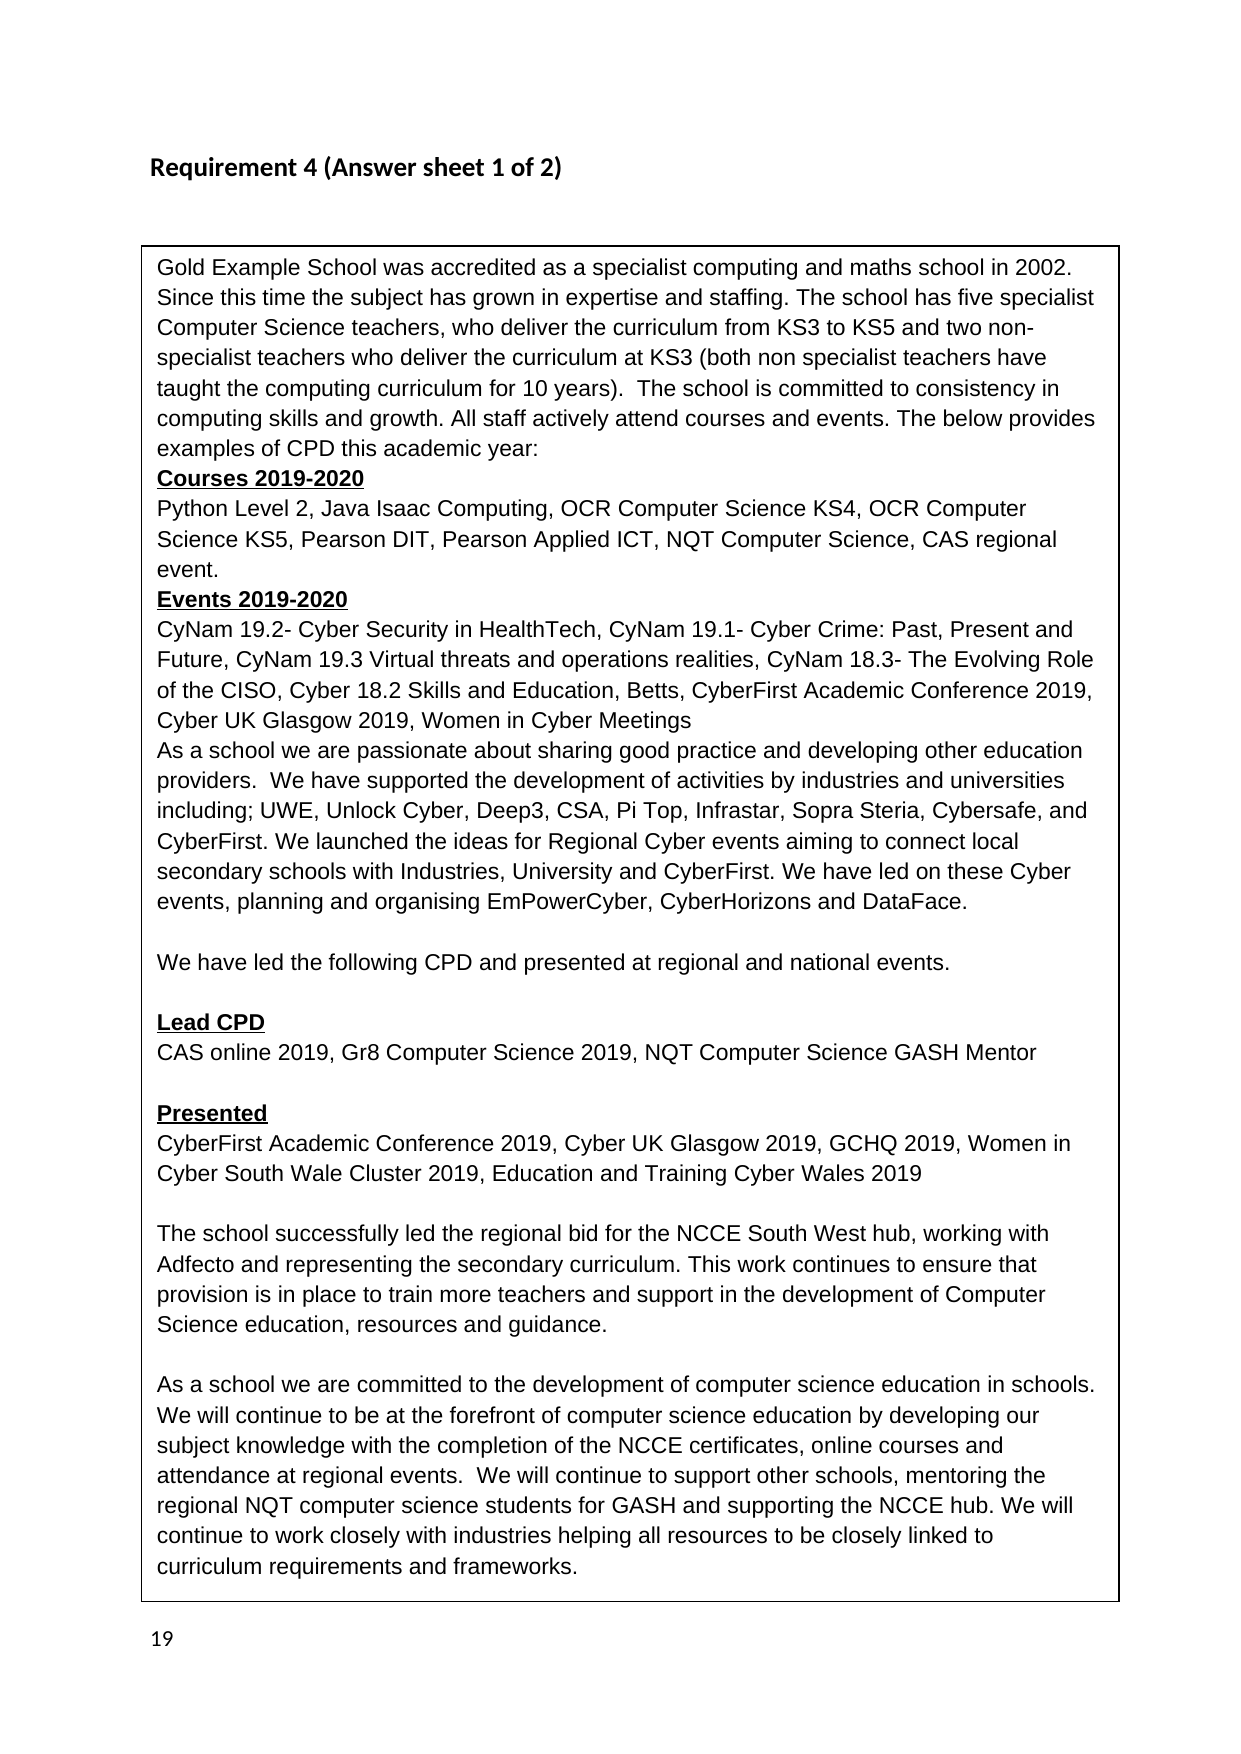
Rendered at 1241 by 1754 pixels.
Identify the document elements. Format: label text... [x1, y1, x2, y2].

subtitle Requirement 4 (Answer sheet 1 of 2) [150, 150, 1090, 183]
